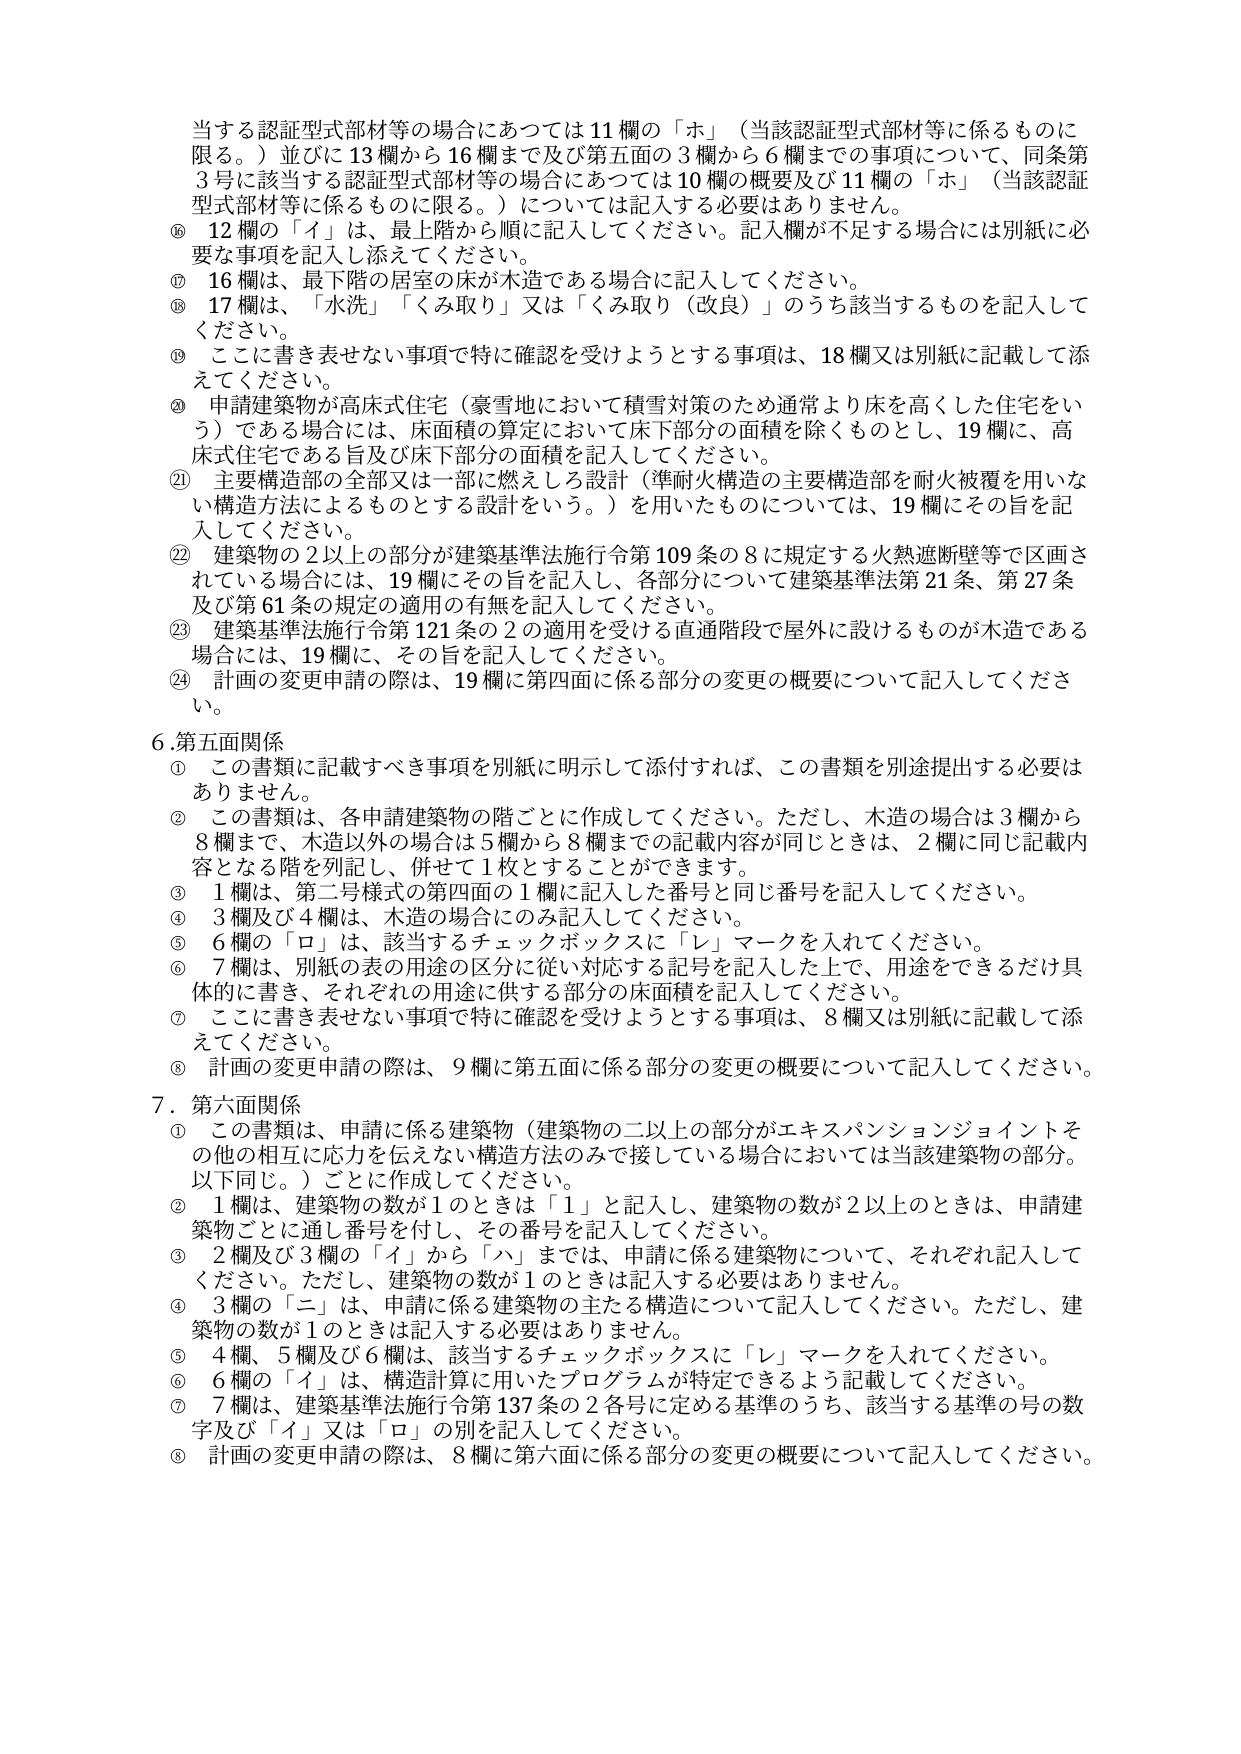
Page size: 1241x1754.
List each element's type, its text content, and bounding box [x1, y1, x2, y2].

text ⑦ ここに書き表せない事項で特に確認を受けようとする事項は、８欄又は別紙に記載して添えてください。 [169, 1006, 1093, 1056]
text ③ ２欄及び３欄の「イ」から「ハ」までは、申請に係る建築物について、それぞれ記入してください。ただし、建築物の数が１のときは記入する必要はありません。 [169, 1243, 1093, 1293]
text ④ ３欄及び４欄は、木造の場合にのみ記入してください。 [169, 906, 1093, 931]
text ⑰ 16欄は、最下階の居室の床が木造である場合に記入してください。 [169, 268, 1093, 293]
text ㉔ 計画の変更申請の際は、19欄に第四面に係る部分の変更の概要について記入してください。 [169, 668, 1093, 718]
text ㉓ 建築基準法施行令第121条の２の適用を受ける直通階段で屋外に設けるものが木造である場合には、19欄に、その旨を記入してください。 [169, 618, 1093, 668]
text ⑧ 計画の変更申請の際は、９欄に第五面に係る部分の変更の概要について記入してください。 [169, 1056, 1093, 1081]
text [169, 118, 1093, 218]
text ② この書類は、各申請建築物の階ごとに作成してください。ただし、木造の場合は３欄から８欄まで、木造以外の場合は５欄から８欄までの記載内容が同じときは、２欄に同じ記載内容となる階を列記し、併せて１枚とすることができます。 [169, 806, 1093, 881]
text ⑯ 12欄の「イ」は、最上階から順に記入してください。記入欄が不足する場合には別紙に必要な事項を記入し添えてください。 [169, 218, 1093, 268]
text ⑤ ４欄、５欄及び６欄は、該当するチェックボックスに「レ」マークを入れてください。 [169, 1343, 1093, 1368]
text ⑦ ７欄は、建築基準法施行令第137条の２各号に定める基準のうち、該当する基準の号の数字及び「イ」又は「ロ」の別を記入してください。 [169, 1393, 1093, 1443]
text ⑱ 17欄は、「水洗」「くみ取り」又は「くみ取り（改良）」のうち該当するものを記入してください。 [169, 293, 1093, 343]
text ⑥ ６欄の「イ」は、構造計算に用いたプログラムが特定できるよう記載してください。 [169, 1368, 1093, 1393]
text ④ ３欄の「ニ」は、申請に係る建築物の主たる構造について記入してください。ただし、建築物の数が１のときは記入する必要はありません。 [169, 1293, 1093, 1343]
text ⑲ ここに書き表せない事項で特に確認を受けようとする事項は、18欄又は別紙に記載して添えてください。 [169, 343, 1093, 393]
text ② １欄は、建築物の数が１のときは「１」と記入し、建築物の数が２以上のときは、申請建築物ごとに通し番号を付し、その番号を記入してください。 [169, 1193, 1093, 1243]
text ㉑ 主要構造部の全部又は一部に燃えしろ設計（準耐火構造の主要構造部を耐火被覆を用いない構造方法によるものとする設計をいう。）を用いたものについては、19欄にその旨を記入してください。 [169, 468, 1093, 543]
text ７．第六面関係 [148, 1093, 1093, 1118]
text ６.第五面関係 [148, 731, 1093, 756]
text ① この書類は、申請に係る建築物（建築物の二以上の部分がエキスパンションジョイントその他の相互に応力を伝えない構造方法のみで接している場合においては当該建築物の部分。以下同じ。）ごとに作成してください。 [169, 1118, 1093, 1193]
text ⑳ 申請建築物が高床式住宅（豪雪地において積雪対策のため通常より床を高くした住宅をいう）である場合には、床面積の算定において床下部分の面積を除くものとし、19欄に、高床式住宅である旨及び床下部分の面積を記入してください。 [169, 393, 1093, 468]
text ㉒ 建築物の２以上の部分が建築基準法施行令第109条の８に規定する火熱遮断壁等で区画されている場合には、19欄にその旨を記入し、各部分について建築基準法第21条、第27条及び第61条の規定の適用の有無を記入してください。 [169, 543, 1093, 618]
text ③ １欄は、第二号様式の第四面の１欄に記入した番号と同じ番号を記入してください。 [169, 881, 1093, 906]
text ⑥ ７欄は、別紙の表の用途の区分に従い対応する記号を記入した上で、用途をできるだけ具体的に書き、それぞれの用途に供する部分の床面積を記入してください。 [169, 956, 1093, 1006]
text ⑤ ６欄の「ロ」は、該当するチェックボックスに「レ」マークを入れてください。 [169, 931, 1093, 956]
text ① この書類に記載すべき事項を別紙に明示して添付すれば、この書類を別途提出する必要はありません。 [169, 756, 1093, 806]
text ⑧ 計画の変更申請の際は、８欄に第六面に係る部分の変更の概要について記入してください。 [169, 1443, 1093, 1468]
